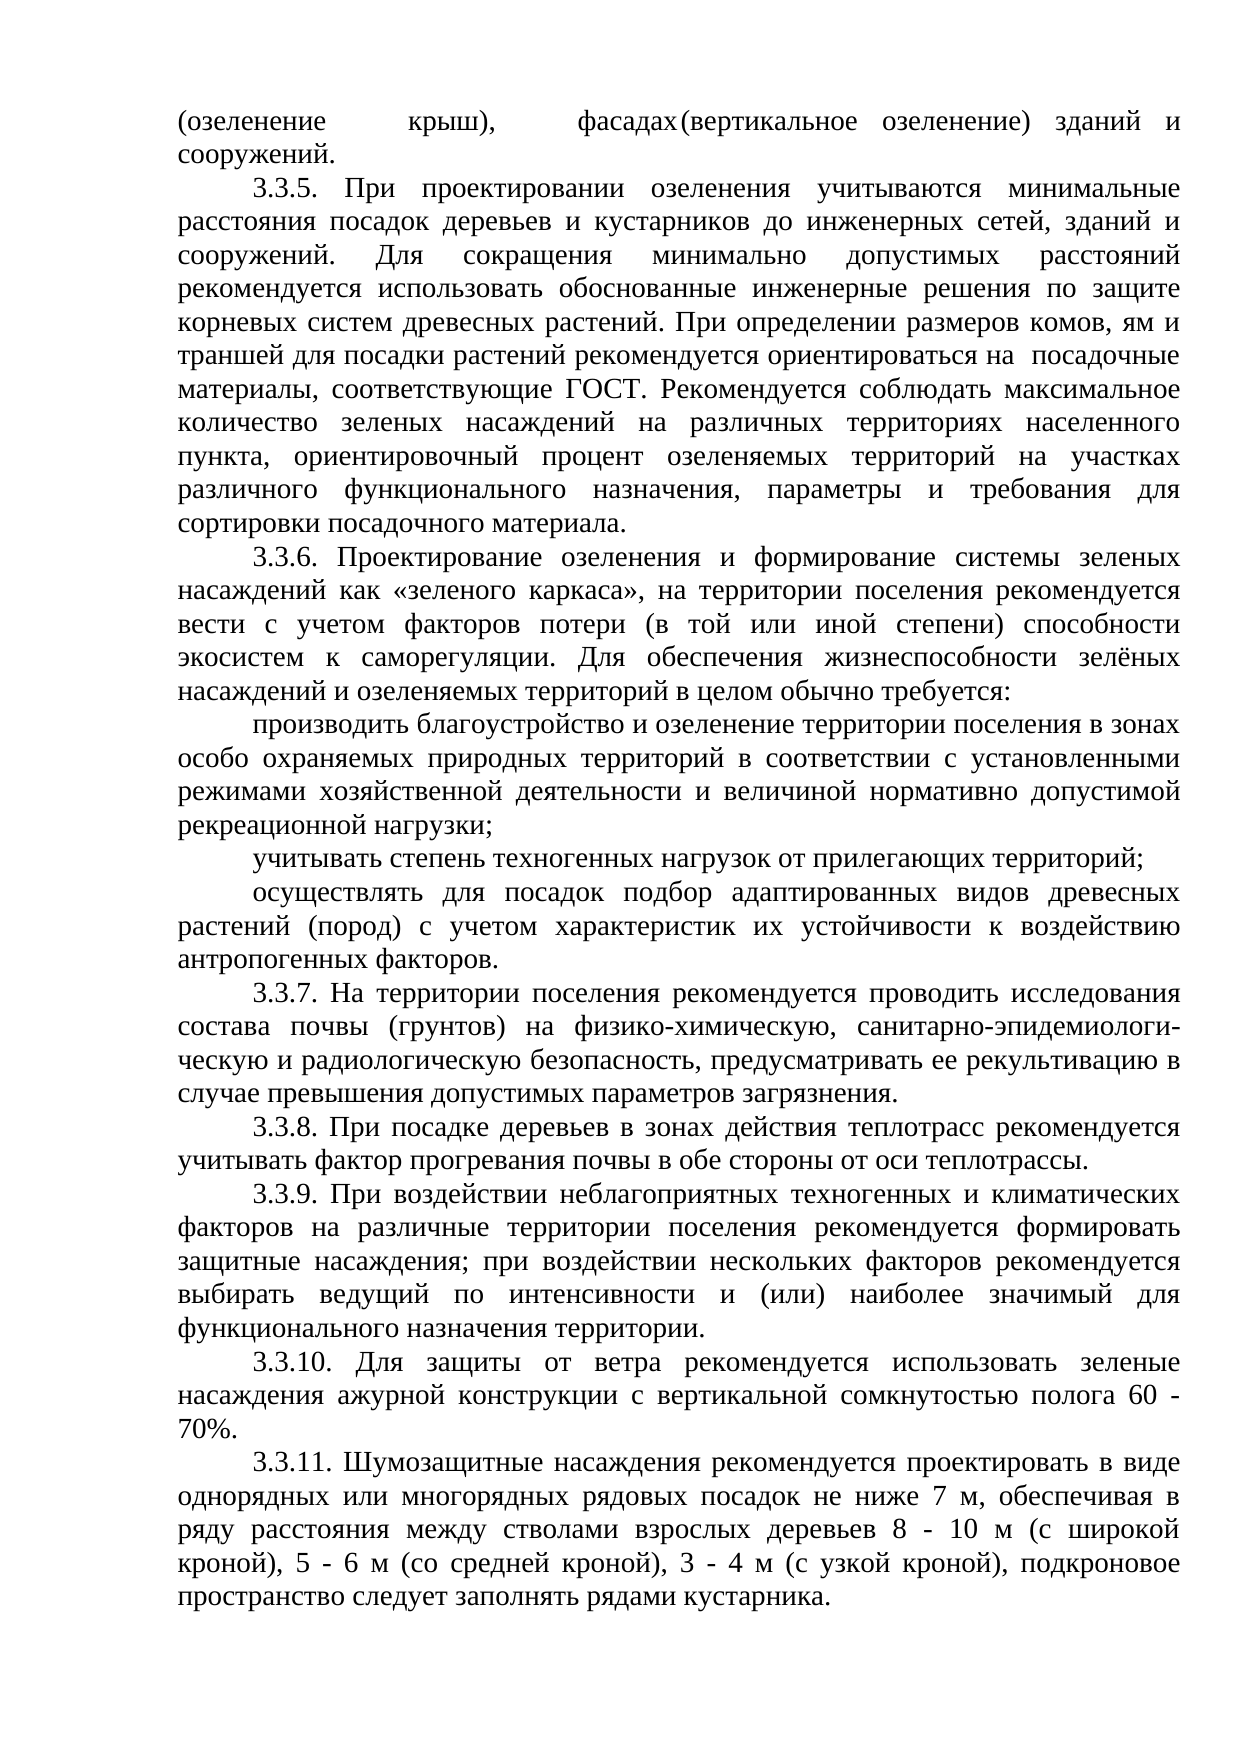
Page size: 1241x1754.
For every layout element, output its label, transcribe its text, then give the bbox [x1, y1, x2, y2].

text 3.3.9. При воздействии неблагоприятных техногенных и климатических факторов на различные территории поселения рекомендуется формировать защитные насаждения; при воздействии нескольких факторов рекомендуется выбирать ведущий по интенсивности и (или) наиболее значимый для функционального назначения территории. [177, 1176, 1181, 1344]
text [177, 103, 1181, 170]
text 3.3.6. Проектирование озеленения и формирование системы зеленых насаждений как «зеленого каркаса», на территории поселения рекомендуется вести с учетом факторов потери (в той или иной степени) способности экосистем к саморегуляции. Для обеспечения жизнеспособности зелёных насаждений и озеленяемых территорий в целом обычно требуется: [177, 539, 1181, 706]
text учитывать степень техногенных нагрузок от прилегающих территорий; [177, 841, 1181, 874]
text 3.3.11. Шумозащитные насаждения рекомендуется проектировать в виде однорядных или многорядных рядовых посадок не ниже , обеспечивая в ряду расстояния между стволами взрослых деревьев 8 - (с широкой кроной), 5 - (со средней кроной), 3 - (с узкой кроной), подкроновое пространство следует заполнять рядами кустарника. [177, 1444, 1181, 1612]
text 3.3.10. Для защиты от ветра рекомендуется использовать зеленые насаждения ажурной конструкции с вертикальной сомкнутостью полога 60 - 70%. [177, 1344, 1181, 1444]
text 3.3.8. При посадке деревьев в зонах действия теплотрасс рекомендуется учитывать фактор прогревания почвы в обе стороны от оси теплотрассы. [177, 1109, 1181, 1176]
text производить благоустройство и озеленение территории поселения в зонах особо охраняемых природных территорий в соответствии с установленными режимами хозяйственной деятельности и величиной нормативно допустимой рекреационной нагрузки; [177, 706, 1181, 841]
text 3.3.7. На территории поселения рекомендуется проводить исследования состава почвы (грунтов) на физико-химическую, санитарно-эпидемиологи-ческую и радиологическую безопасность, предусматривать ее рекультивацию в случае превышения допустимых параметров загрязнения. [177, 975, 1181, 1109]
text 3.3.5. При проектировании озеленения учитываются минимальные расстояния посадок деревьев и кустарников до инженерных сетей, зданий и сооружений. Для сокращения минимально допустимых расстояний рекомендуется использовать обоснованные инженерные решения по защите корневых систем древесных растений. При определении размеров комов, ям и траншей для посадки растений рекомендуется ориентироваться на посадочные материалы, соответствующие ГОСТ. Рекомендуется соблюдать максимальное количество зеленых насаждений на различных территориях населенного пункта, ориентировочный процент озеленяемых территорий на участках различного функционального назначения, параметры и требования для сортировки посадочного материала. [177, 170, 1181, 539]
text осуществлять для посадок подбор адаптированных видов древесных растений (пород) с учетом характеристик их устойчивости к воздействию антропогенных факторов. [177, 874, 1181, 975]
